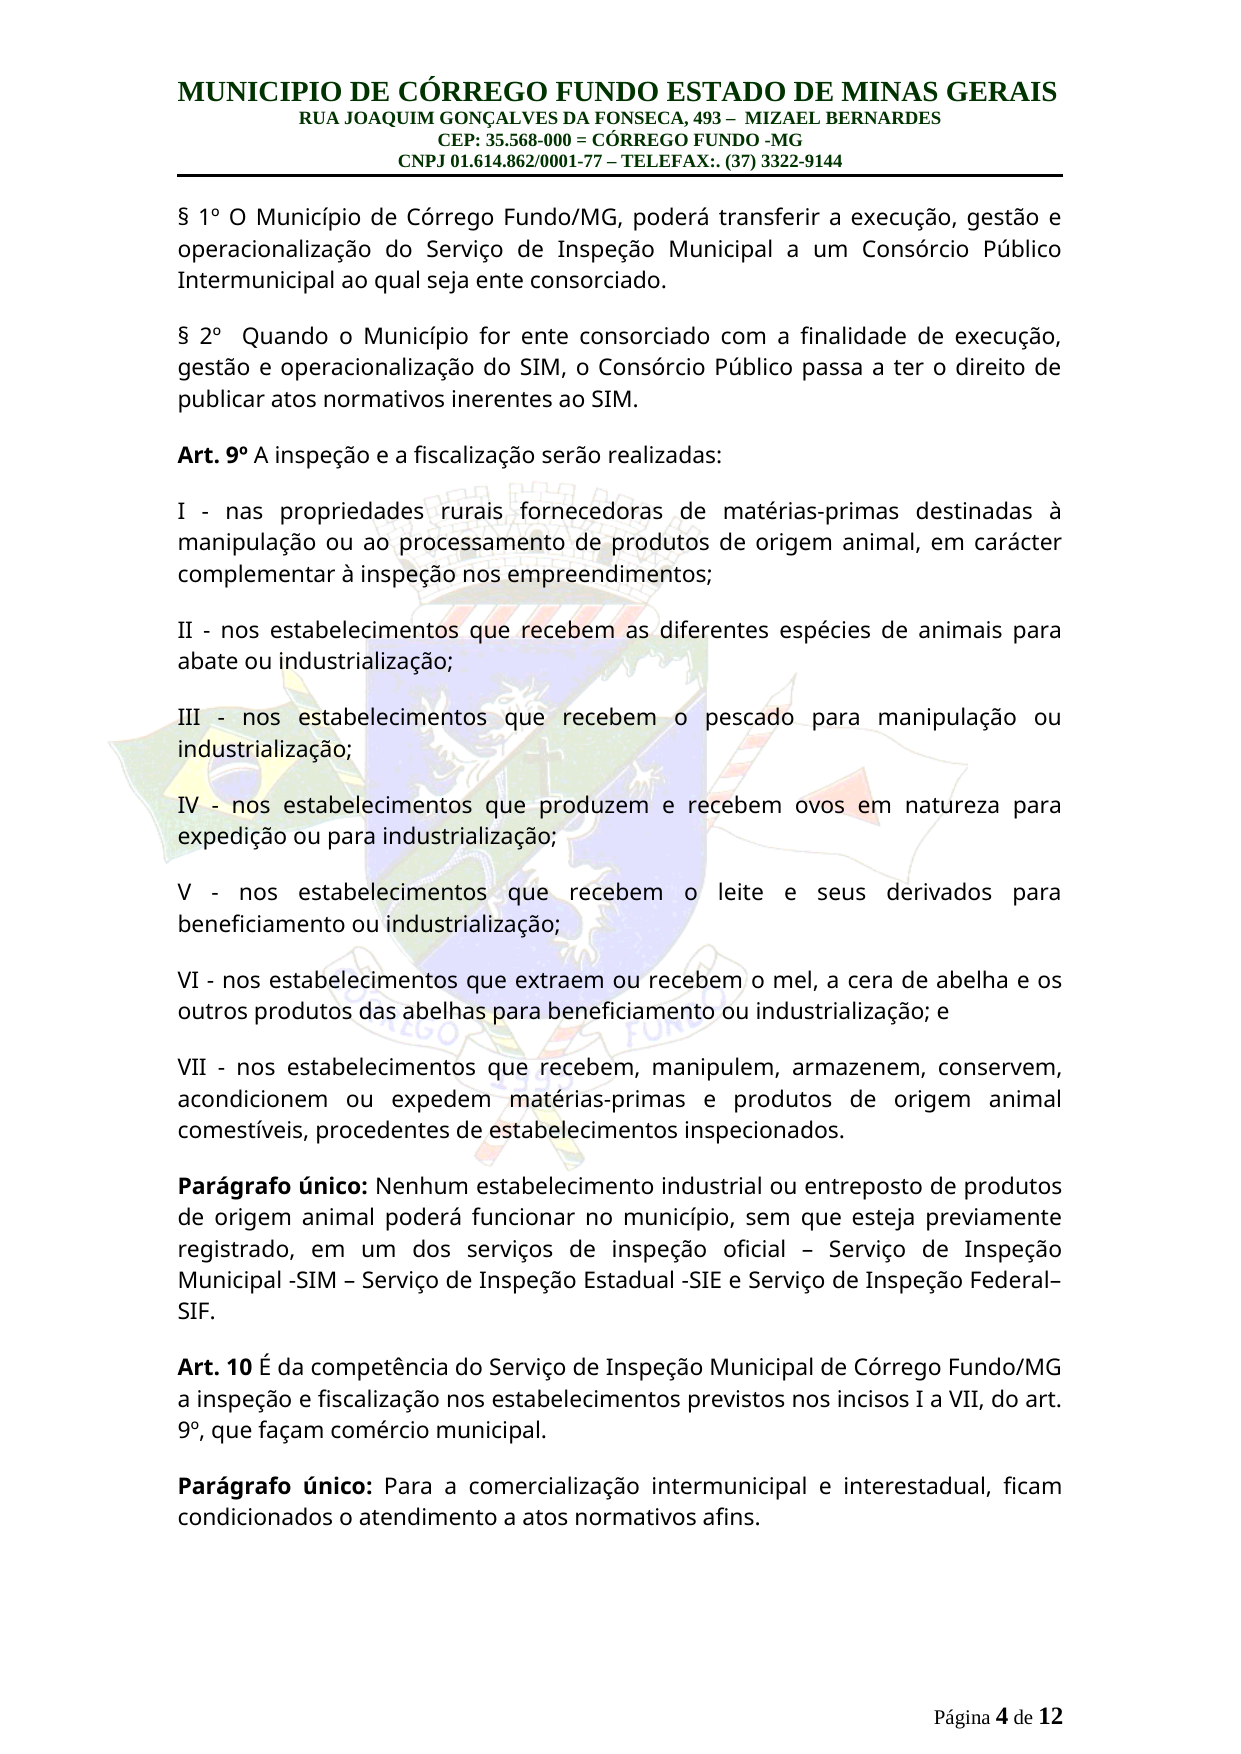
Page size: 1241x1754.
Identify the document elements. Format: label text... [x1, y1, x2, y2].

text II - nos estabelecimentos que recebem as diferentes espécies de animais para abate ou industrialização; [177, 614, 1063, 676]
text IV - nos estabelecimentos que produzem e recebem ovos em natureza para expedição ou para industrialização; [177, 789, 1063, 851]
text III - nos estabelecimentos que recebem o pescado para manipulação ou industrialização; [177, 701, 1063, 764]
text § 2º Quando o Município for ente consorciado com a finalidade de execução, gestão e operacionalização do SIM, o Consórcio Público passa a ter o direito de publicar atos normativos inerentes ao SIM. [177, 320, 1063, 414]
text Parágrafo único: Nenhum estabelecimento industrial ou entreposto de produtos de origem animal poderá funcionar no município, sem que esteja previamente registrado, em um dos serviços de inspeção oficial – Serviço de Inspeção Municipal -SIM – Serviço de Inspeção Estadual -SIE e Serviço de Inspeção Federal– SIF. [177, 1170, 1063, 1326]
text VI - nos estabelecimentos que extraem ou recebem o mel, a cera de abelha e os outros produtos das abelhas para beneficiamento ou industrialização; e [177, 964, 1063, 1026]
text Art. 9º A inspeção e a fiscalização serão realizadas: [177, 439, 1063, 470]
text VII - nos estabelecimentos que recebem, manipulem, armazenem, conservem, acondicionem ou expedem matérias-primas e produtos de origem animal comestíveis, procedentes de estabelecimentos inspecionados. [177, 1051, 1063, 1145]
text § 1º O Município de Córrego Fundo/MG, poderá transferir a execução, gestão e operacionalização do Serviço de Inspeção Municipal a um Consórcio Público Intermunicipal ao qual seja ente consorciado. [177, 201, 1063, 295]
text V - nos estabelecimentos que recebem o leite e seus derivados para beneficiamento ou industrialização; [177, 876, 1063, 939]
text Art. 10 É da competência do Serviço de Inspeção Municipal de Córrego Fundo/MG a inspeção e fiscalização nos estabelecimentos previstos nos incisos I a VII, do art. 9º, que façam comércio municipal. [177, 1351, 1063, 1445]
text I - nas propriedades rurais fornecedoras de matérias-primas destinadas à manipulação ou ao processamento de produtos de origem animal, em carácter complementar à inspeção nos empreendimentos; [177, 495, 1063, 589]
text Parágrafo único: Para a comercialização intermunicipal e interestadual, ficam condicionados o atendimento a atos normativos afins. [177, 1470, 1063, 1532]
